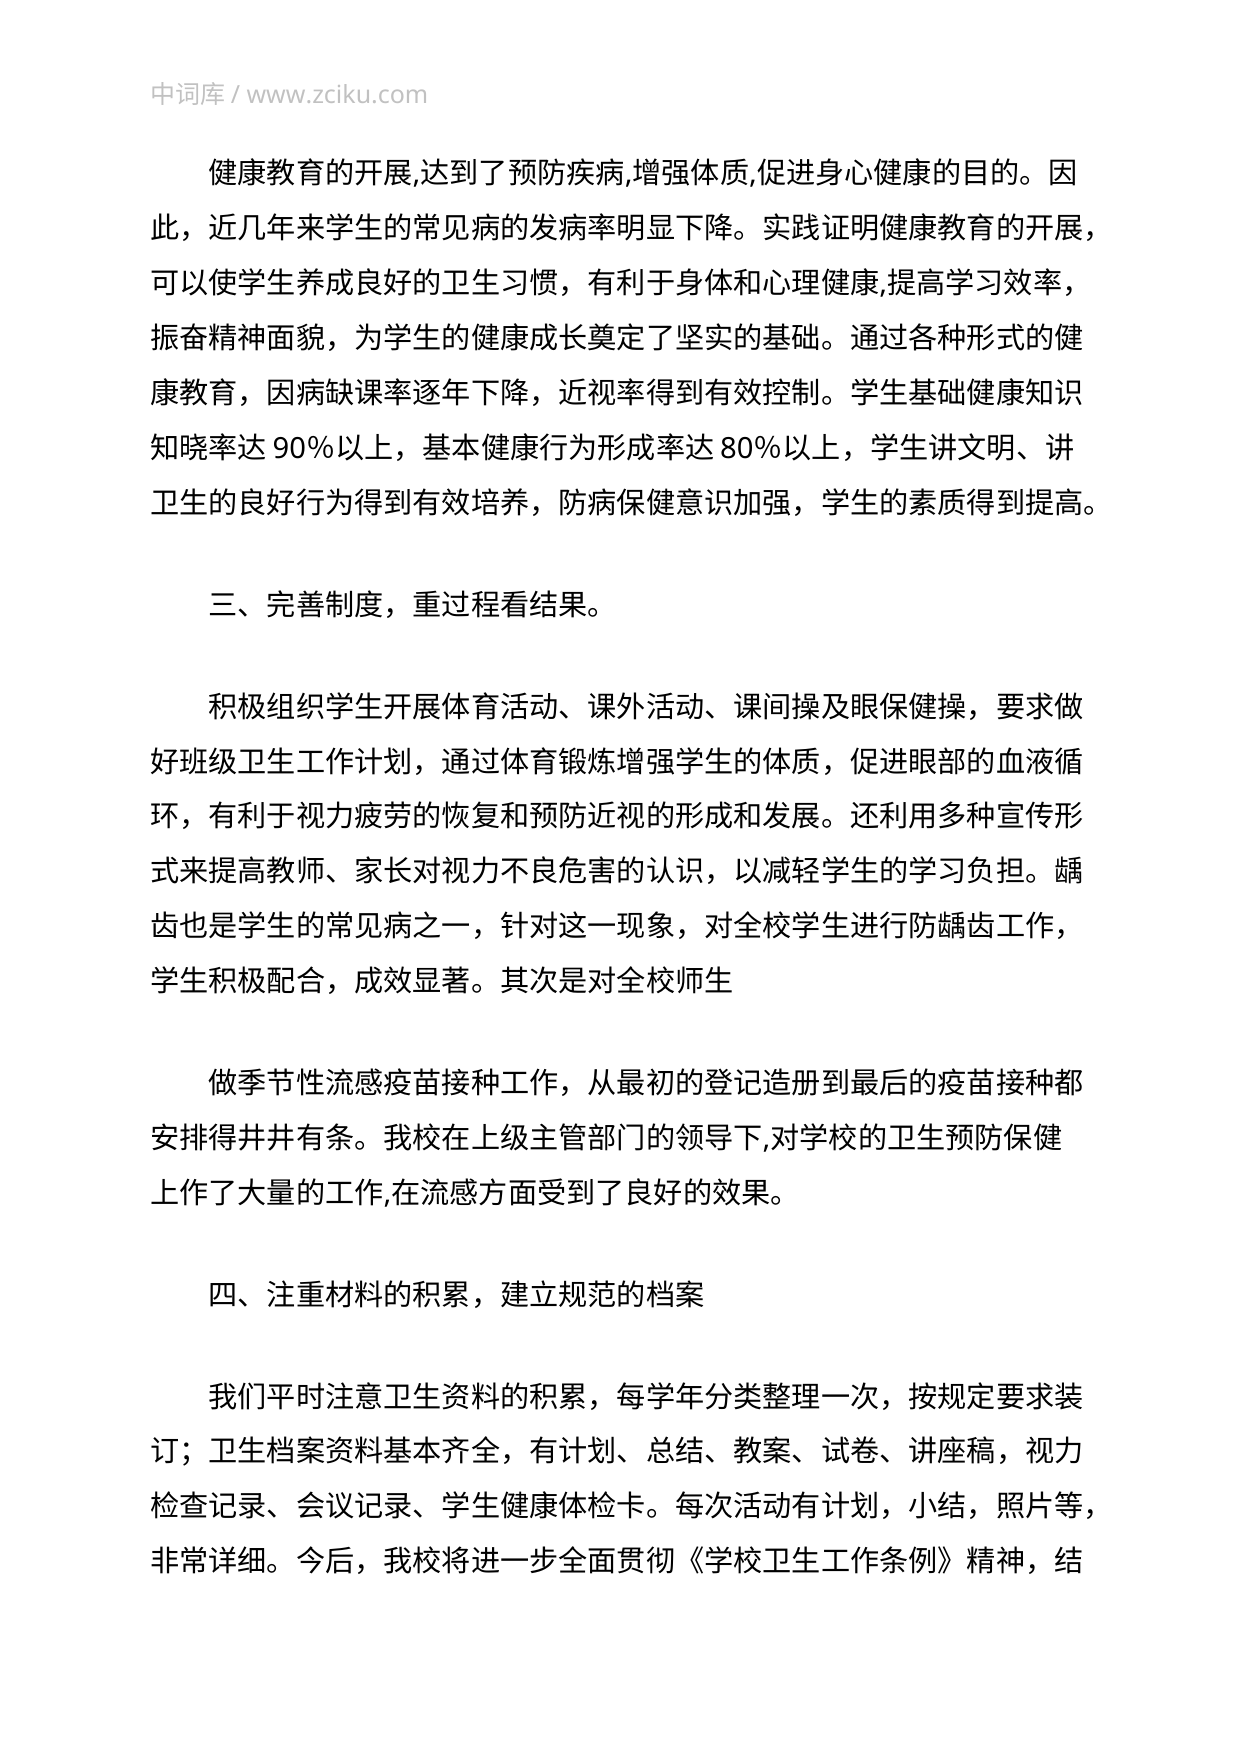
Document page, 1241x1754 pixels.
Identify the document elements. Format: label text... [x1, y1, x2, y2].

text 做季节性流感疫苗接种工作，从最初的登记造册到最后的疫苗接种都安排得井井有条。我校在上级主管部门的领导下,对学校的卫生预防保健上作了大量的工作,在流感方面受到了良好的效果。 [150, 1059, 1090, 1212]
text 四、注重材料的积累，建立规范的档案 [150, 1271, 1090, 1314]
text 积极组织学生开展体育活动、课外活动、课间操及眼保健操，要求做好班级卫生工作计划，通过体育锻炼增强学生的体质，促进眼部的血液循环，有利于视力疲劳的恢复和预防近视的形成和发展。还利用多种宣传形式来提高教师、家长对视力不良危害的认识，以减轻学生的学习负担。龋齿也是学生的常见病之一，针对这一现象，对全校学生进行防龋齿工作，学生积极配合，成效显著。其次是对全校师生 [150, 683, 1090, 1000]
text 三、完善制度，重过程看结果。 [150, 581, 1090, 624]
text 健康教育的开展,达到了预防疾病,增强体质,促进身心健康的目的。因此，近几年来学生的常见病的发病率明显下降。实践证明健康教育的开展，可以使学生养成良好的卫生习惯，有利于身体和心理健康,提高学习效率，振奋精神面貌，为学生的健康成长奠定了坚实的基础。通过各种形式的健康教育，因病缺课率逐年下降，近视率得到有效控制。学生基础健康知识知晓率达90％以上，基本健康行为形成率达80％以上，学生讲文明、讲卫生的良好行为得到有效培养，防病保健意识加强，学生的素质得到提高。 [150, 150, 1090, 522]
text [150, 1373, 1090, 1580]
